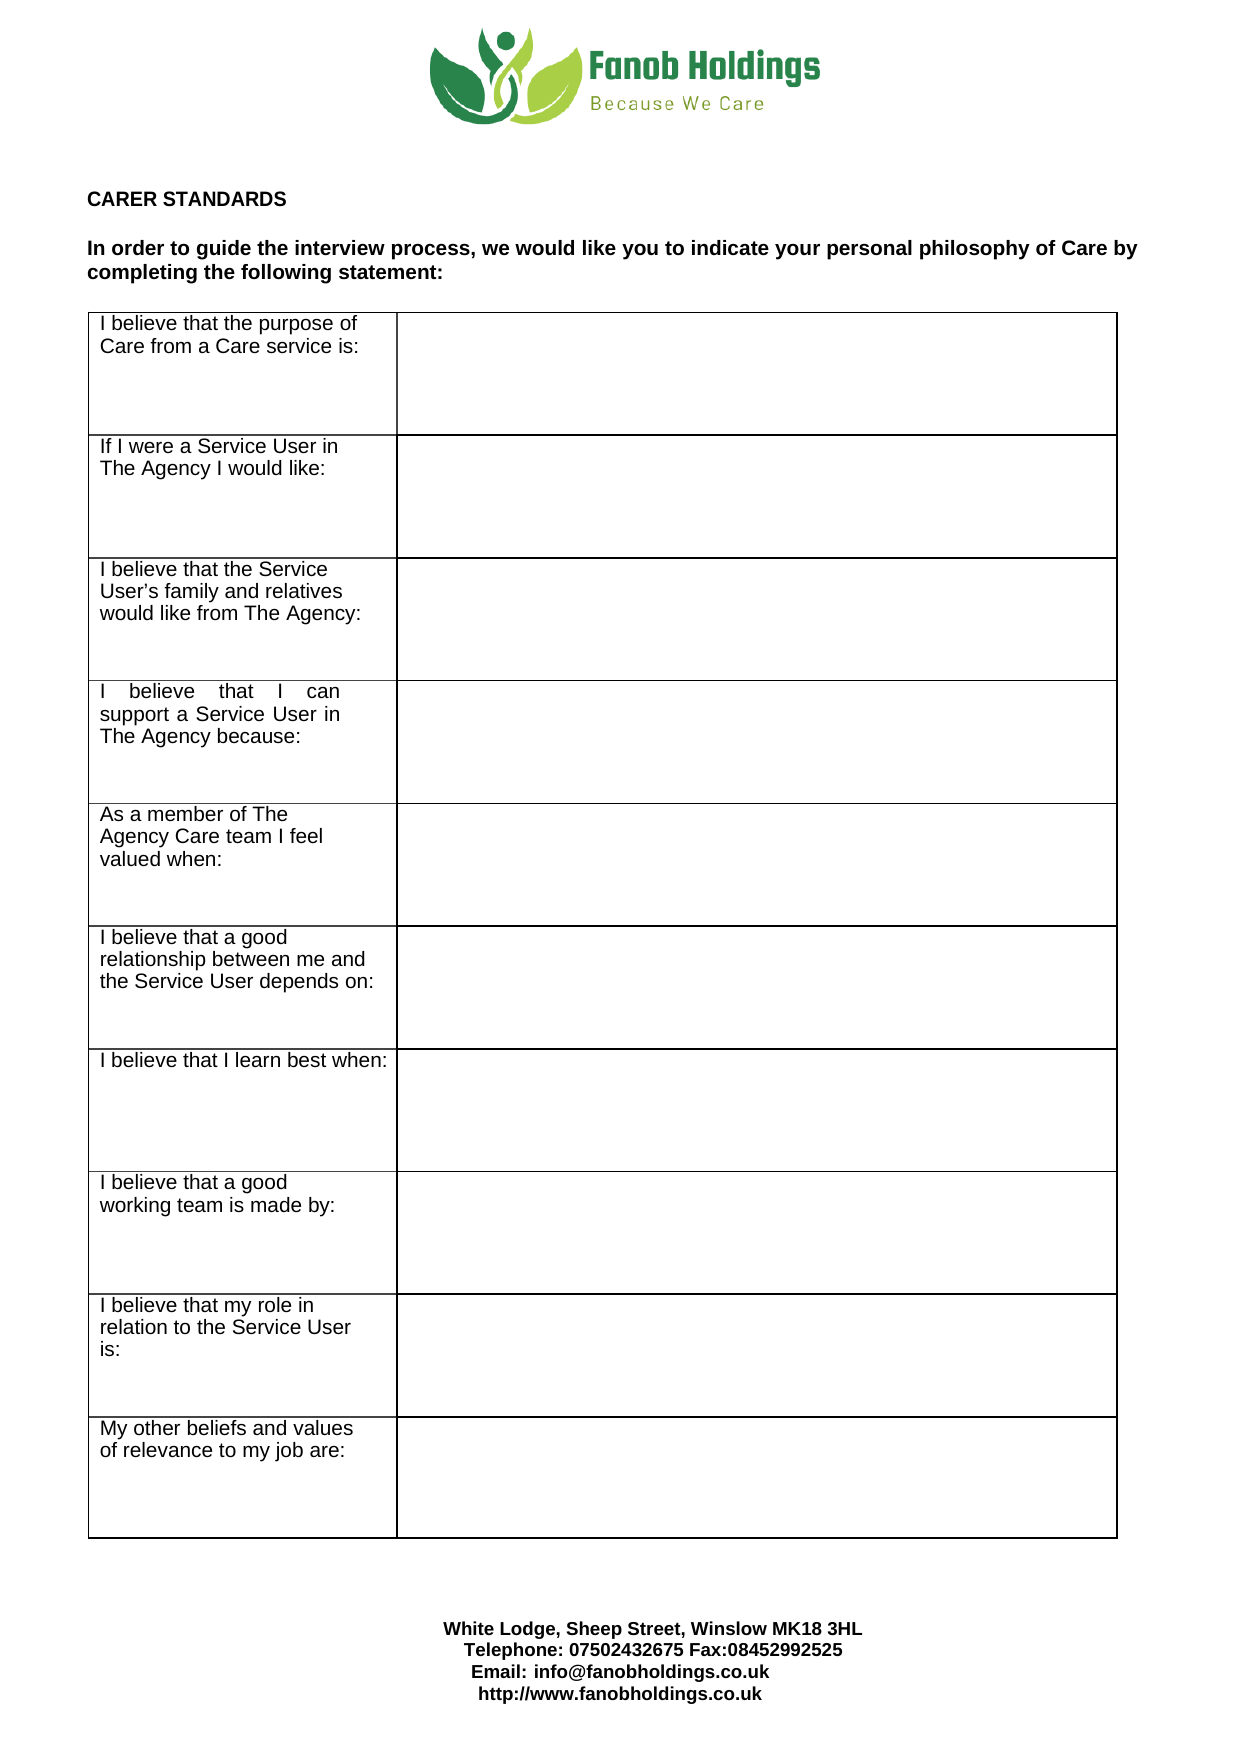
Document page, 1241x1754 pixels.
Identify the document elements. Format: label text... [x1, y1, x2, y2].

table_cell I believe that my role in relation to the Service User is: [89, 1295, 396, 1416]
table_cell I believe that I learn best when: [89, 1050, 396, 1171]
table_cell [398, 1050, 1116, 1171]
picture [418, 23, 822, 130]
table_cell [398, 559, 1116, 680]
table_cell [398, 1418, 1116, 1537]
table_header [398, 313, 1116, 434]
table_cell I believe that a good working team is made by: [89, 1172, 396, 1293]
table_cell I believe that the Service User’s family and relatives would like from The Agency: [89, 559, 396, 680]
table_cell [398, 681, 1116, 802]
table_cell [398, 436, 1116, 557]
table_cell I believe that a good relationship between me and the Service User depends on: [89, 927, 396, 1048]
text In order to guide the interview process, we would like you to indicate your personal philosophy of Care by completing the following statement: [87, 237, 1219, 284]
subtitle CARER STANDARDS [87, 186, 1219, 210]
table_cell If I were a Service User in The Agency I would like: [89, 436, 396, 557]
table_cell [398, 804, 1116, 925]
table_cell [398, 1172, 1116, 1293]
table_cell [398, 927, 1116, 1048]
table_cell My other beliefs and values of relevance to my job are: [89, 1418, 396, 1537]
table_cell I believe that I can support a Service User in The Agency because: [89, 681, 396, 802]
table_cell [398, 1295, 1116, 1416]
table_cell As a member of The Agency Care team I feel valued when: [89, 804, 396, 925]
table_header I believe that the purpose of Care from a Care service is: [89, 313, 396, 434]
